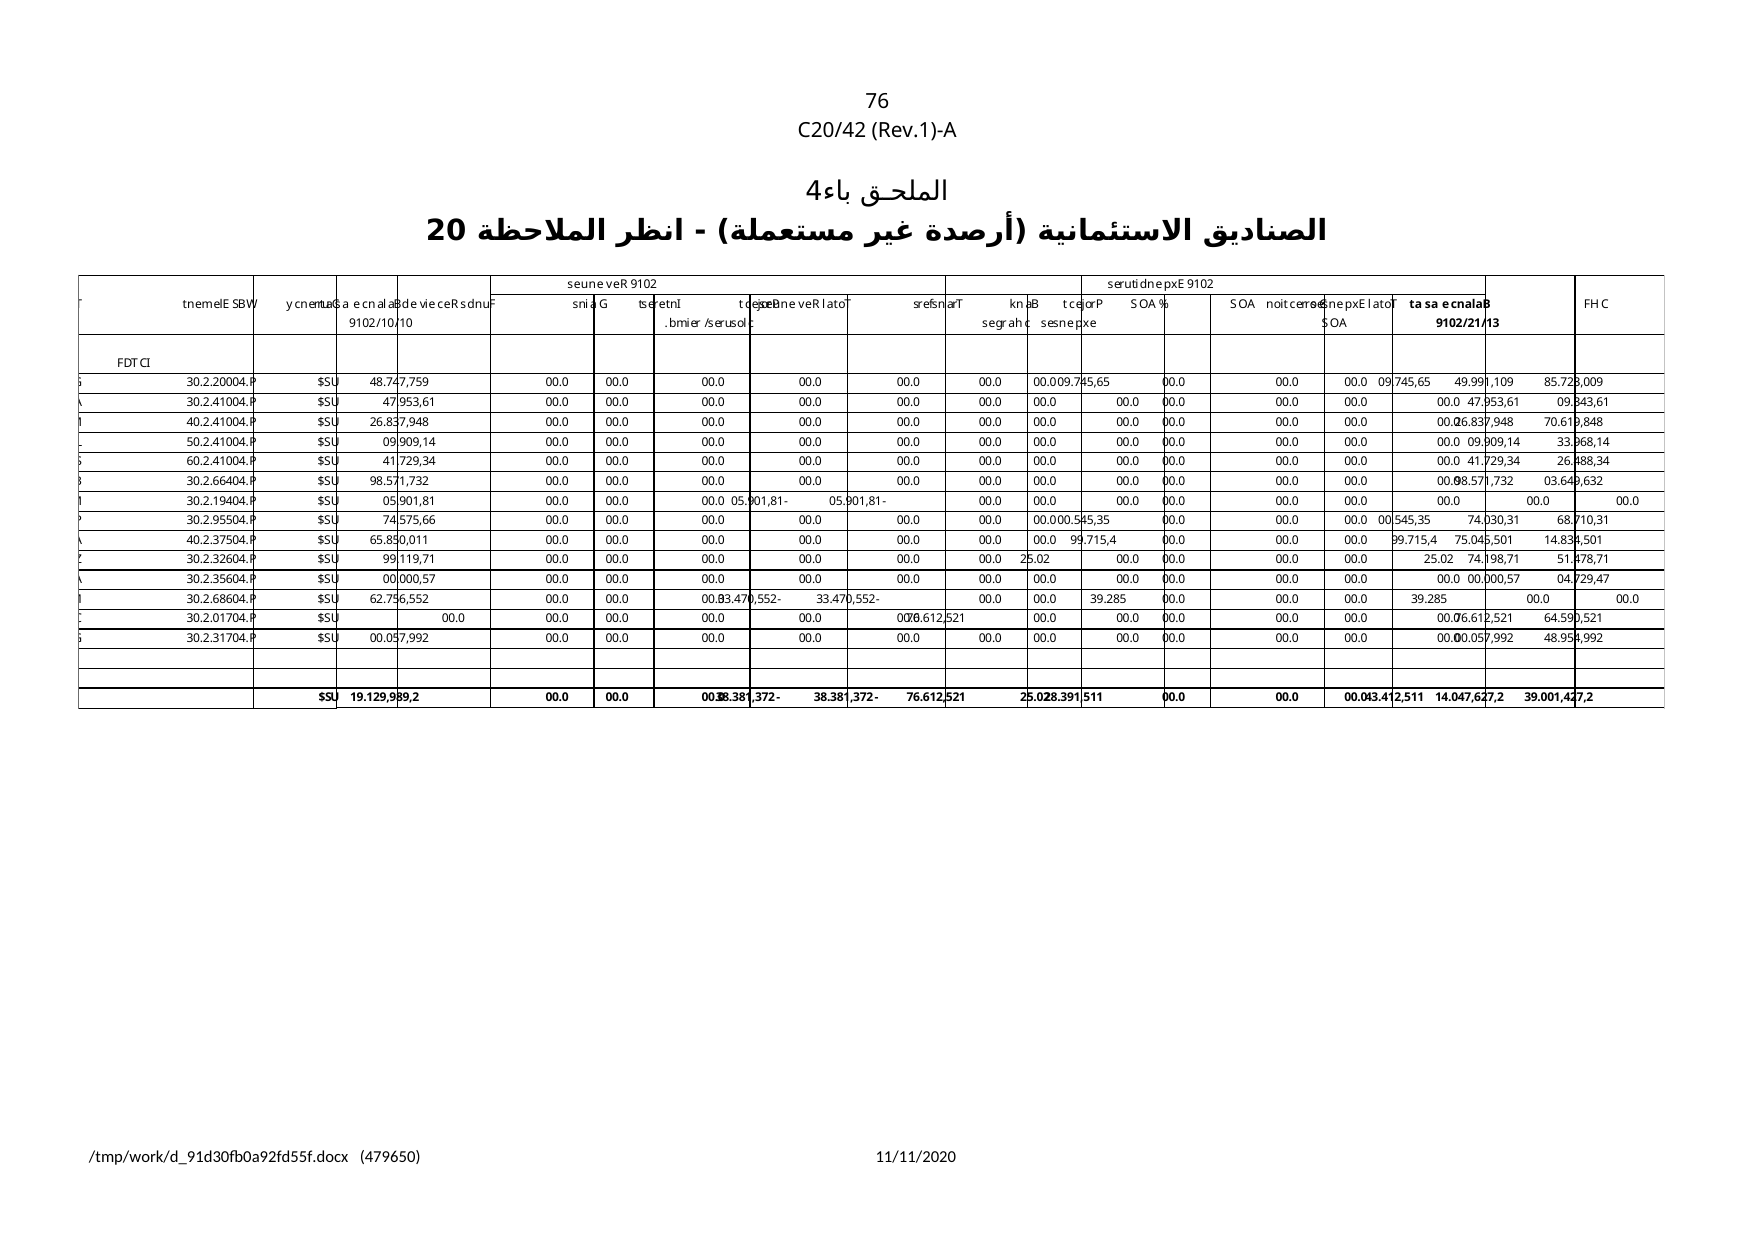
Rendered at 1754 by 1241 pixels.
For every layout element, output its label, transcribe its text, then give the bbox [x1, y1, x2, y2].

text الملحـق باء4 [89, 181, 911, 206]
text الملحـق باء4 [873, 181, 1665, 206]
title الصناديق الاستئمانية (أرصدة غير مستعملة) - انظر الملاحظة 20 [89, 218, 638, 246]
title الصناديق الاستئمانية (أرصدة غير مستعملة) - انظر الملاحظة 20 [625, 218, 1665, 246]
